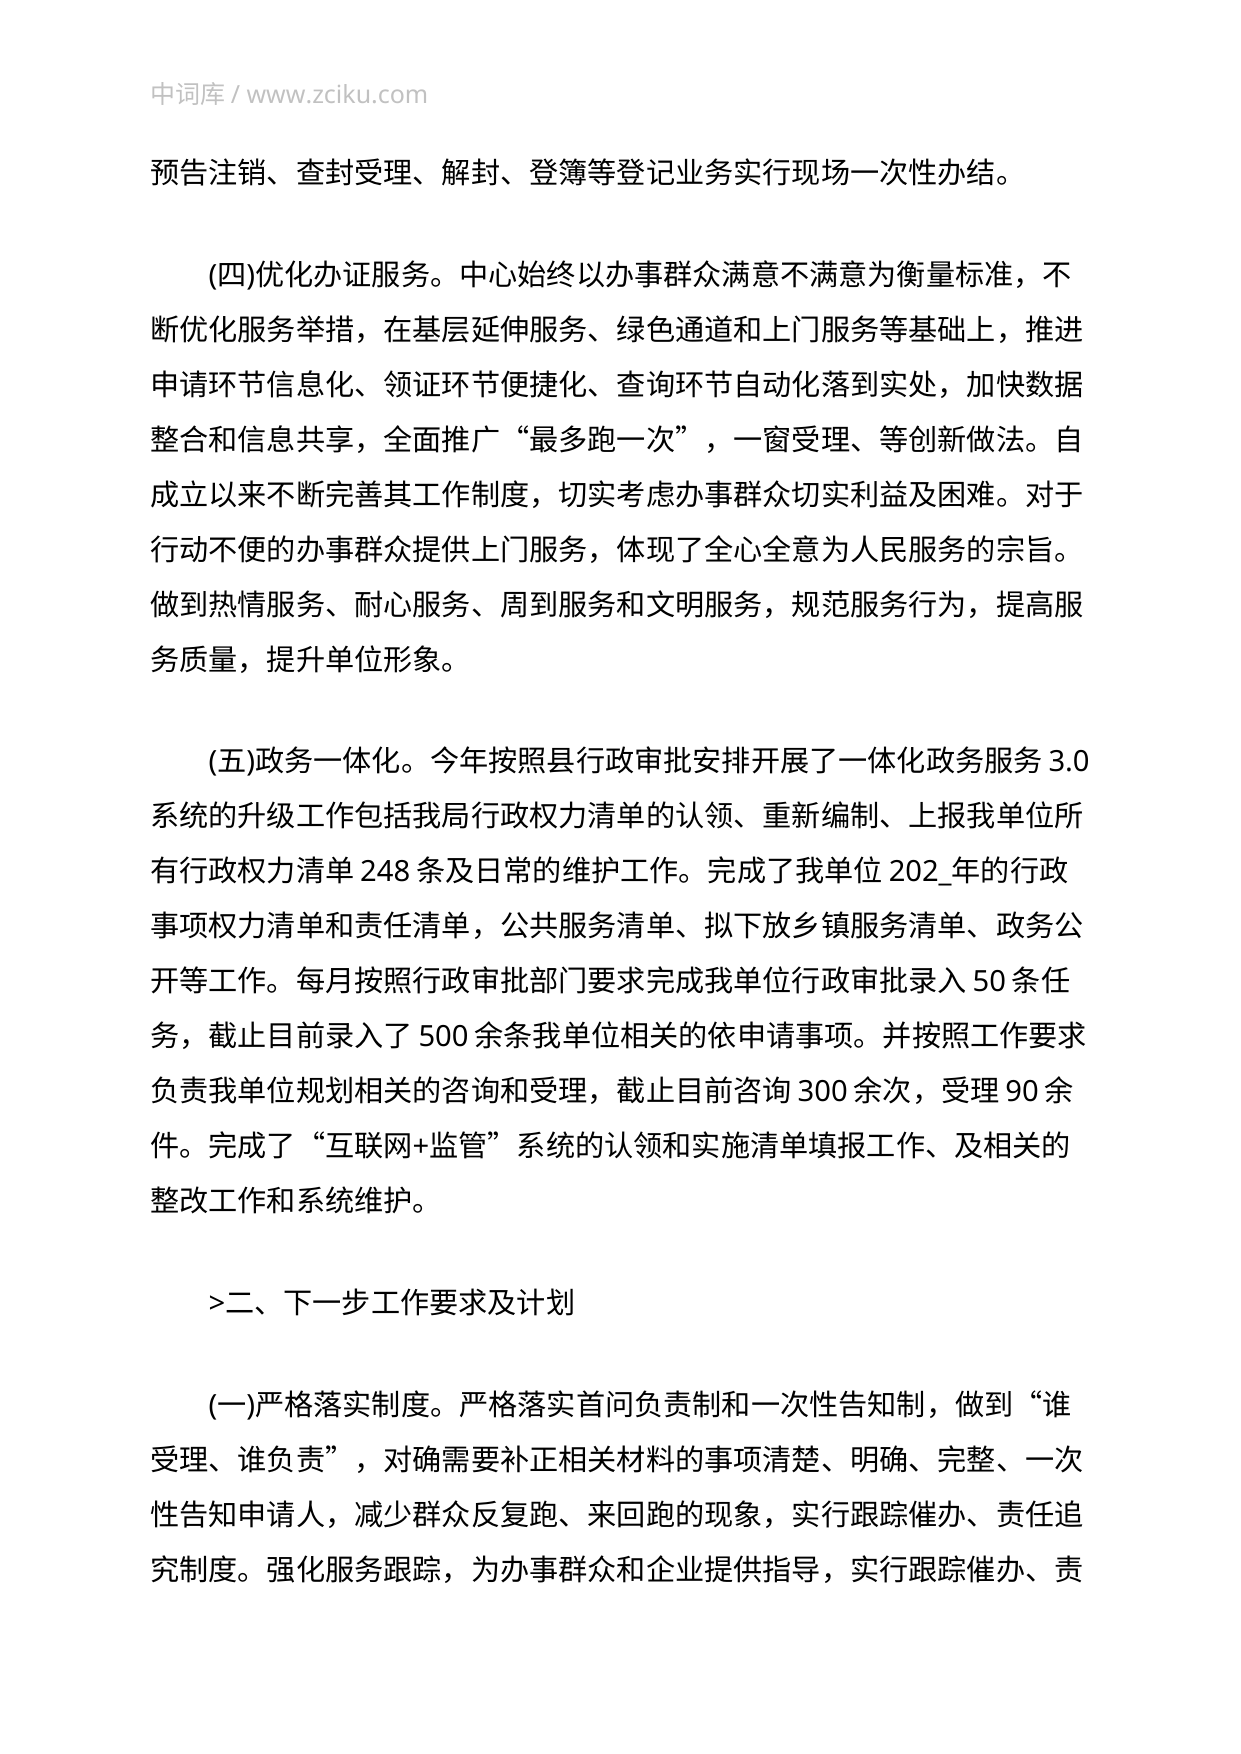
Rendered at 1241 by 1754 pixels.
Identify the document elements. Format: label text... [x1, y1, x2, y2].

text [150, 1381, 1090, 1588]
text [150, 150, 1090, 192]
text (五)政务一体化。今年按照县行政审批安排开展了一体化政务服务3.0系统的升级工作包括我局行政权力清单的认领、重新编制、上报我单位所有行政权力清单248条及日常的维护工作。完成了我单位202_年的行政事项权力清单和责任清单，公共服务清单、拟下放乡镇服务清单、政务公开等工作。每月按照行政审批部门要求完成我单位行政审批录入50条任务，截止目前录入了500余条我单位相关的依申请事项。并按照工作要求负责我单位规划相关的咨询和受理，截止目前咨询300余次，受理90余件。完成了“互联网+监管”系统的认领和实施清单填报工作、及相关的整改工作和系统维护。 [150, 738, 1090, 1220]
text (四)优化办证服务。中心始终以办事群众满意不满意为衡量标准，不断优化服务举措，在基层延伸服务、绿色通道和上门服务等基础上，推进申请环节信息化、领证环节便捷化、查询环节自动化落到实处，加快数据整合和信息共享，全面推广“最多跑一次”，一窗受理、等创新做法。自成立以来不断完善其工作制度，切实考虑办事群众切实利益及困难。对于行动不便的办事群众提供上门服务，体现了全心全意为人民服务的宗旨。做到热情服务、耐心服务、周到服务和文明服务，规范服务行为，提高服务质量，提升单位形象。 [150, 252, 1090, 678]
text >二、下一步工作要求及计划 [150, 1279, 1090, 1322]
